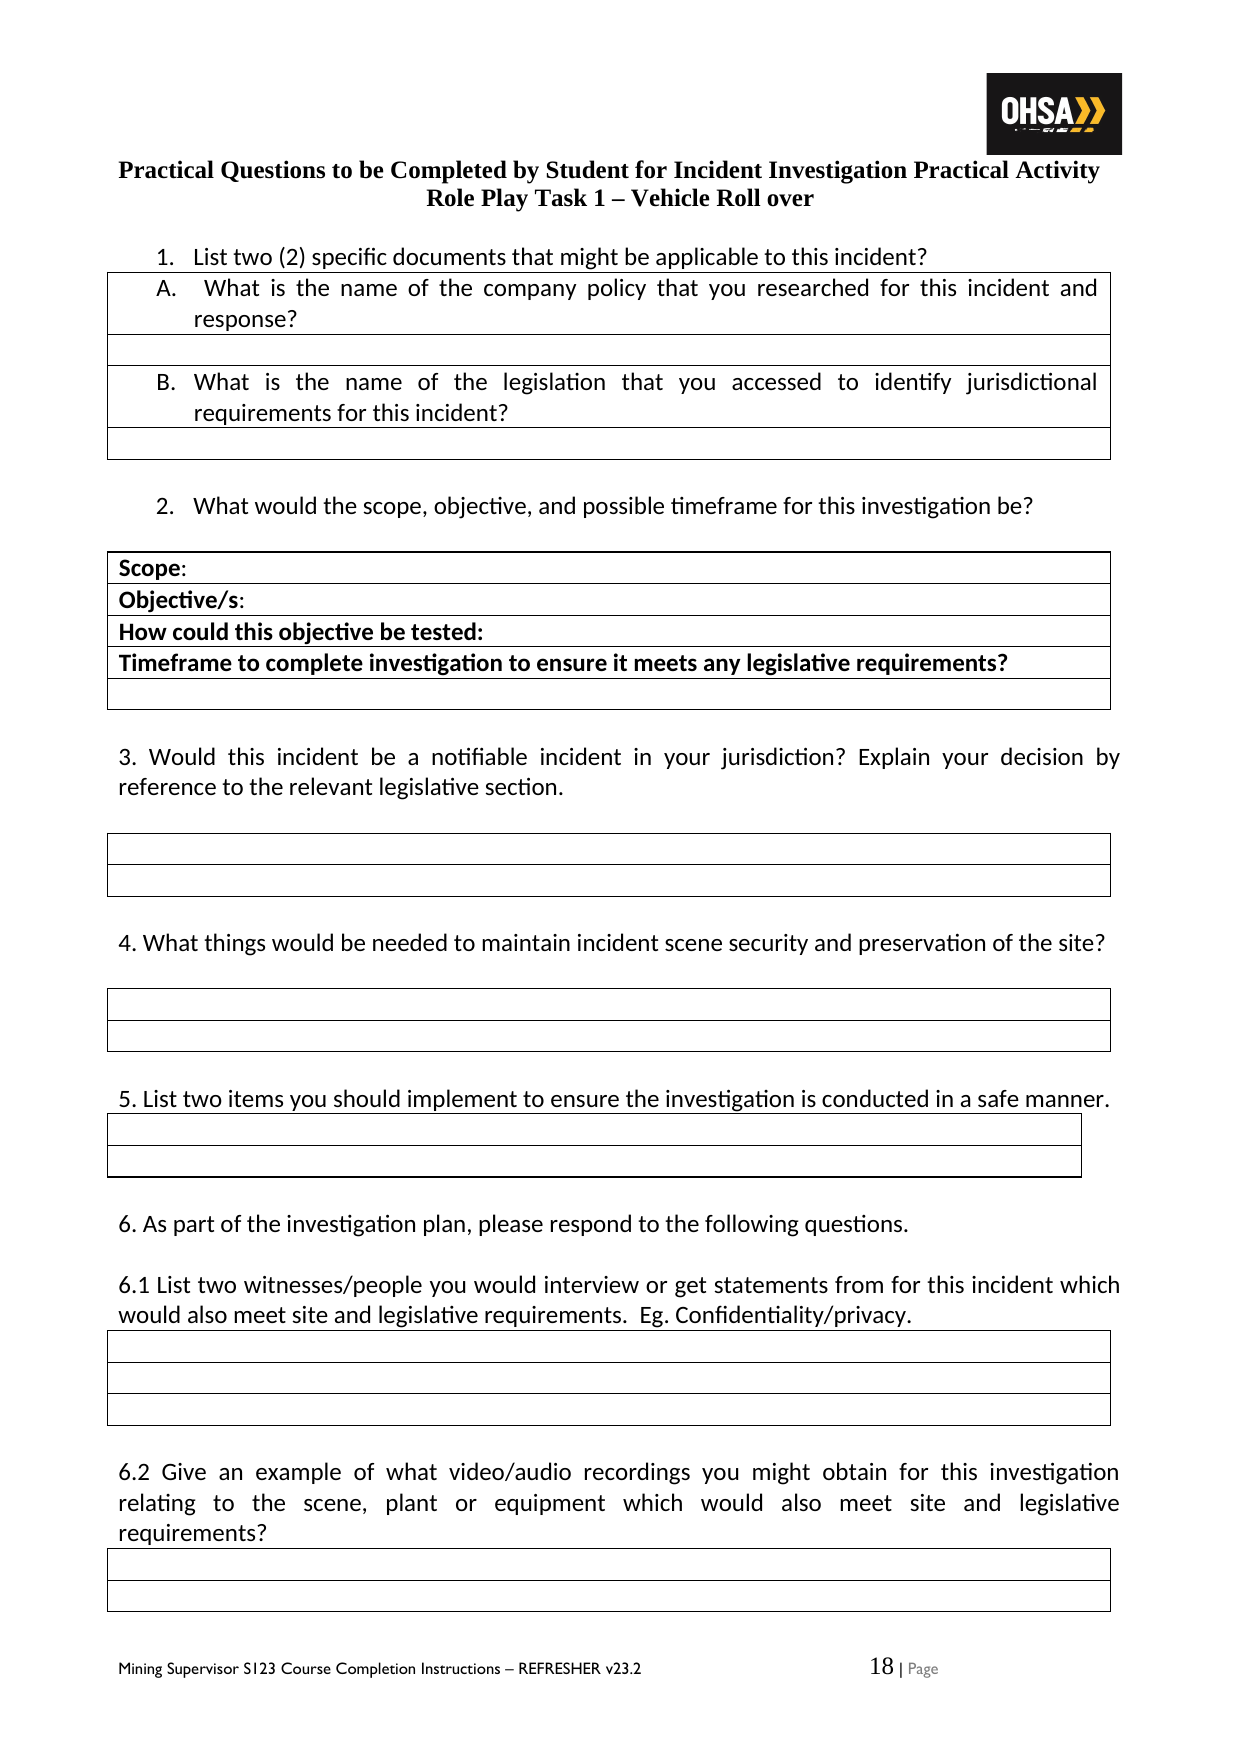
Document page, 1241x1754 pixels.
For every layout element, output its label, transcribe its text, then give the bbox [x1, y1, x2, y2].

table_header What is the name of the company policy that you researched for this incident and response? [108, 273, 1110, 334]
text Role Play Task 1 – Vehicle Roll over [118, 183, 1122, 212]
table_cell What is the name of the legislation that you accessed to identify jurisdictional requirements for this incident? [108, 366, 1110, 427]
table_header [108, 1114, 1081, 1145]
text 3. Would this incident be a notifiable incident in your jurisdiction? Explain your decision by reference to the relevant legislative section. [118, 741, 1122, 802]
text 6.2 Give an example of what video/audio recordings you might obtain for this investigation relating to the scene, plant or equipment which would also meet site and legislative requirements? [118, 1456, 1122, 1548]
table_cell [108, 1363, 1110, 1393]
table_cell [108, 1394, 1110, 1425]
table_cell [108, 679, 1110, 709]
table_cell [108, 428, 1110, 459]
table_cell [108, 1021, 1110, 1051]
table_header [108, 1331, 1110, 1362]
list What would the scope, objective, and possible timeframe for this investigation be? [156, 490, 1122, 521]
table_cell [108, 865, 1110, 896]
text 6.1 List two witnesses/people you would interview or get statements from for this incident which would also meet site and legislative requirements. Eg. Confidentiality/privacy. [118, 1269, 1122, 1330]
table_cell [108, 1581, 1110, 1611]
list List two (2) specific documents that might be applicable to this incident? [156, 241, 1122, 272]
table_header [108, 989, 1110, 1020]
text 5. List two items you should implement to ensure the investigation is conducted in a safe manner. [118, 1083, 1122, 1113]
picture [986, 73, 1123, 155]
table_cell [108, 1146, 1081, 1176]
table_cell How could this objective be tested: [108, 616, 1110, 646]
text 6. As part of the investigation plan, please respond to the following questions. [118, 1208, 1122, 1238]
table_cell [108, 335, 1110, 365]
table_header [108, 834, 1110, 864]
text Practical Questions to be Completed by Student for Incident Investigation Practical Activity [118, 155, 1122, 183]
table_header Scope: [108, 553, 1110, 583]
table_header [108, 1549, 1110, 1579]
table_cell Timeframe to complete investigation to ensure it meets any legislative requirements? [108, 647, 1110, 678]
text 4. What things would be needed to maintain incident scene security and preservation of the site? [118, 927, 1122, 958]
table_cell Objective/s: [108, 584, 1110, 614]
